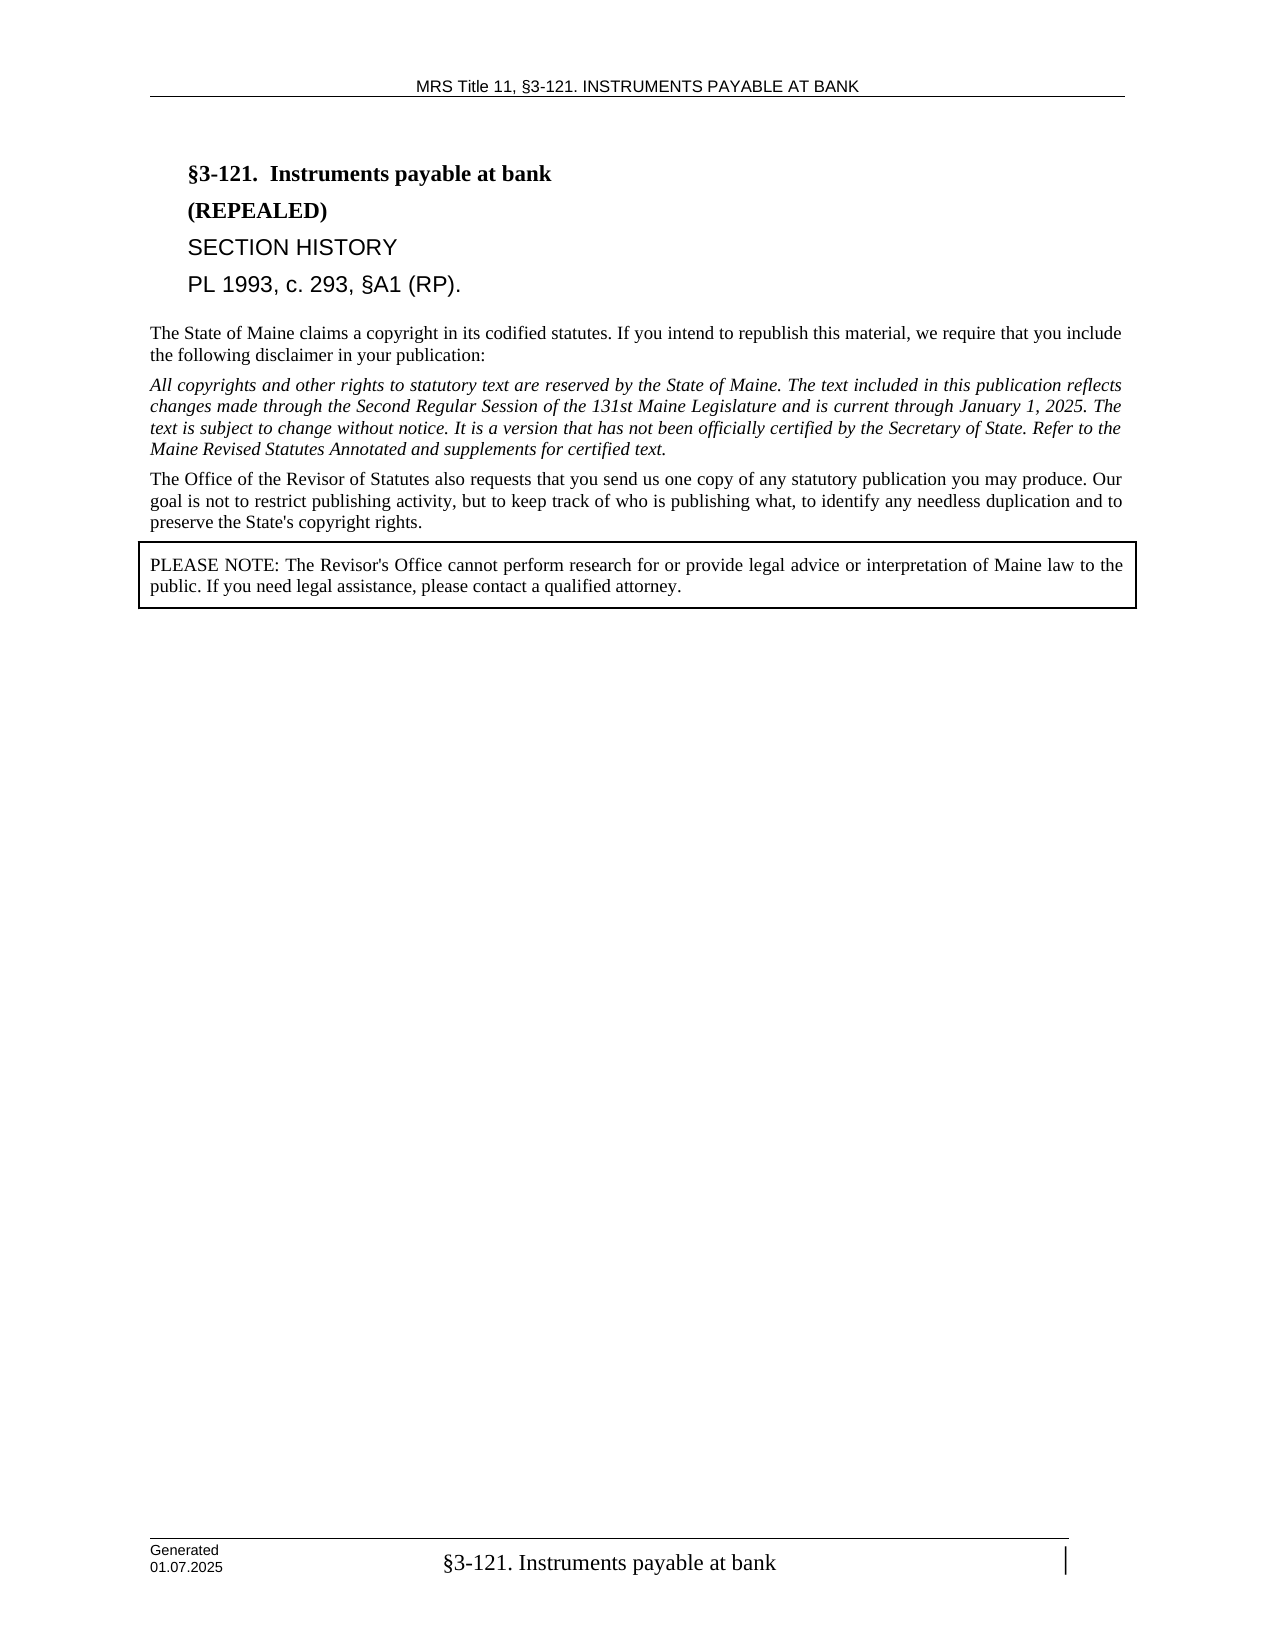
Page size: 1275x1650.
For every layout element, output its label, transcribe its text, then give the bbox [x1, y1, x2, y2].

text The State of Maine claims a copyright in its codified statutes. If you intend to republish this material, we require that you include the following disclaimer in your publication: [150, 322, 1125, 365]
text §3-121. Instruments payable at bank [187, 160, 1125, 187]
text All copyrights and other rights to statutory text are reserved by the State of Maine. The text included in this publication reflects changes made through the Second Regular Session of the 131st Maine Legislature and is current through January 1, 2025 . The text is subject to change without notice. It is a version that has not been officially certified by the Secretary of State. Refer to the Maine Revised Statutes Annotated and supplements for certified text. [150, 373, 1125, 460]
text SECTION HISTORY [187, 234, 1125, 260]
text PL 1993, c. 293, §A1 (RP). [187, 271, 1125, 297]
text PLEASE NOTE: The Revisor's Office cannot perform research for or provide legal advice or interpretation of Maine law to the public. If you need legal assistance, please contact a qualified attorney. [140, 543, 1135, 607]
text (REPEALED) [187, 197, 1125, 223]
text The Office of the Revisor of Statutes also requests that you send us one copy of any statutory publication you may produce. Our goal is not to restrict publishing activity, but to keep track of who is publishing what, to identify any needless duplication and to preserve the State's copyright rights. [150, 468, 1125, 533]
